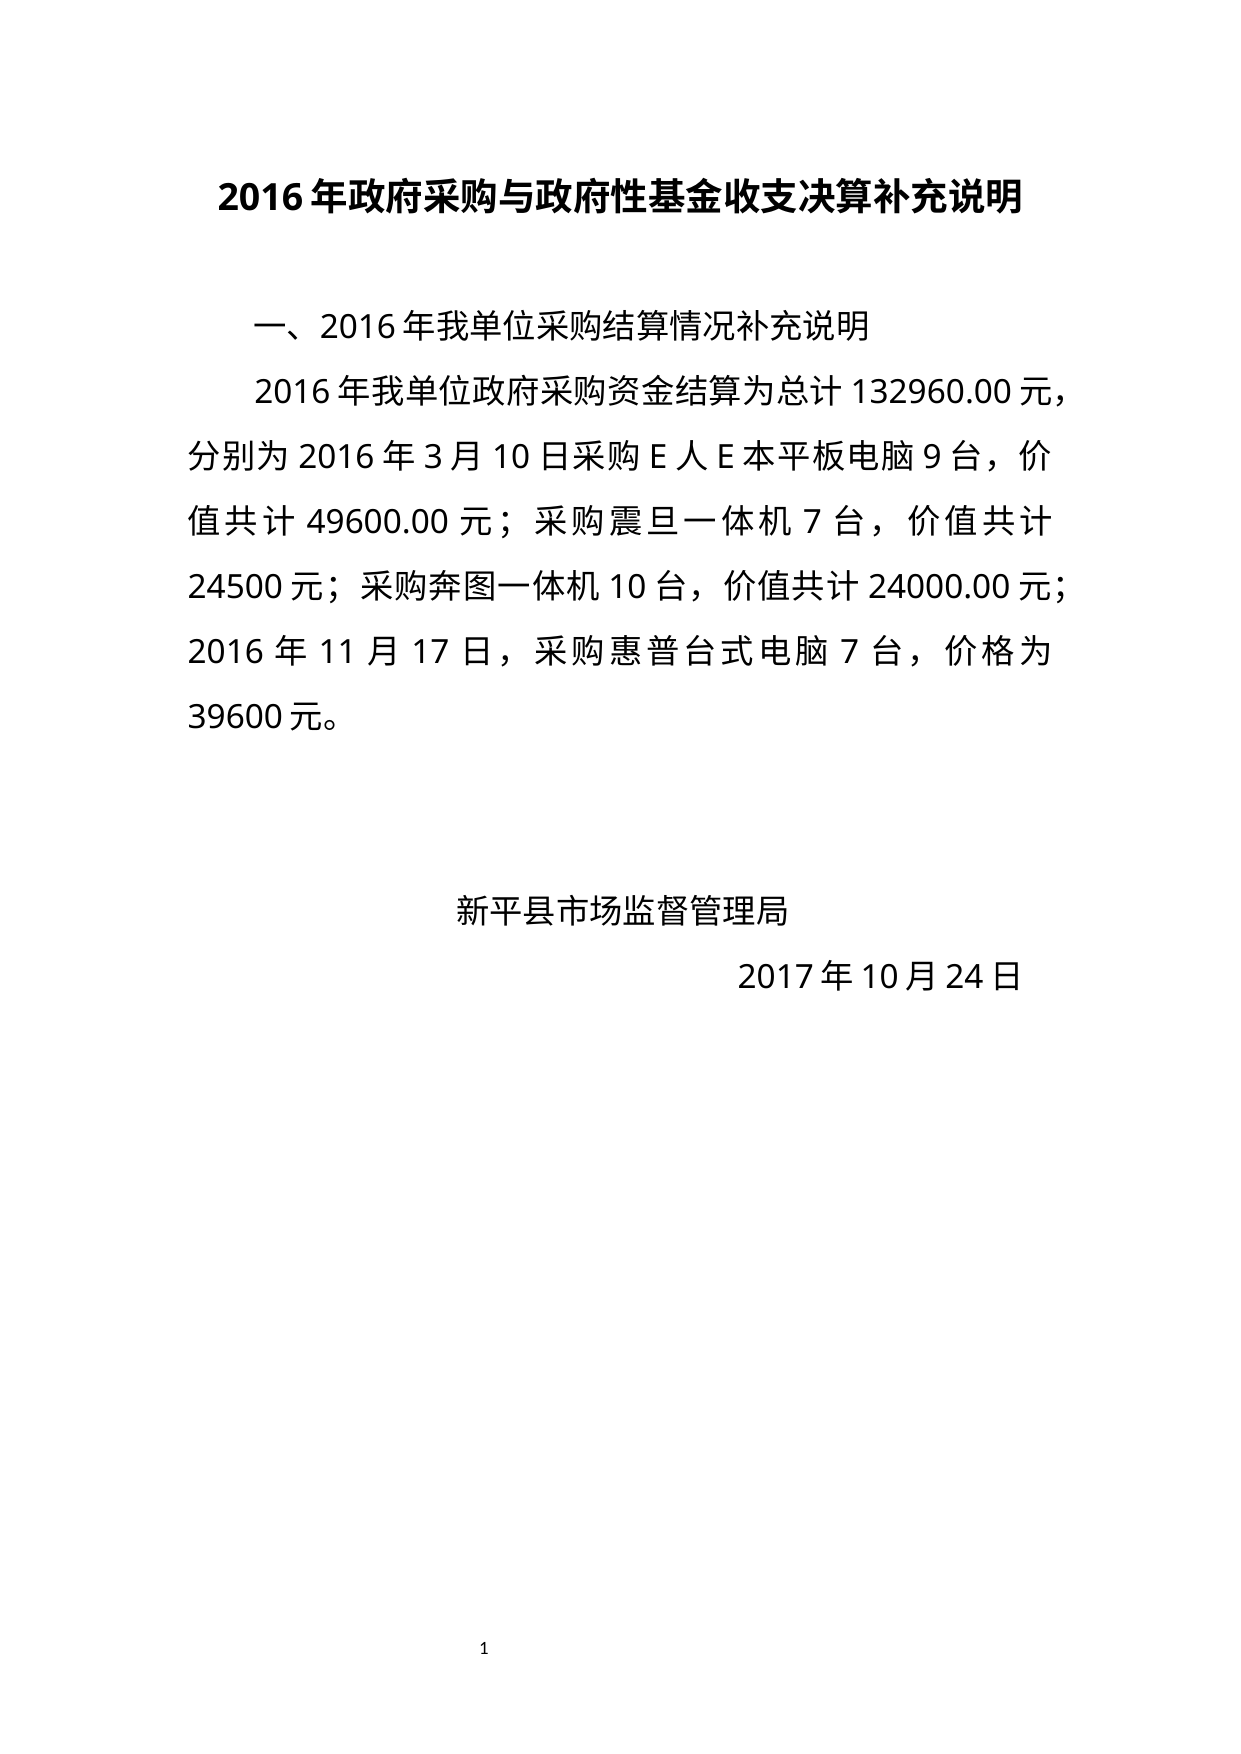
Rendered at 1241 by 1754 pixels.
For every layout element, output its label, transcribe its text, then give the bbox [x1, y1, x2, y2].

text 一、2016年我单位采购结算情况补充说明 [187, 292, 1053, 357]
text 新平县市场监督管理局 [187, 877, 1053, 942]
text 2016年我单位政府采购资金结算为总计132960.00元，分别为2016年3月10日采购E人E本平板电脑9台，价值共计49600.00元；采购震旦一体机7台，价值共计24500元；采购奔图一体机10台，价值共计24000.00元；2016年11月17日，采购惠普台式电脑7台，价格为39600元。 [187, 357, 1053, 747]
text 2016年政府采购与政府性基金收支决算补充说明 [187, 162, 1053, 227]
text 2017年10月24日 [187, 942, 1053, 1007]
